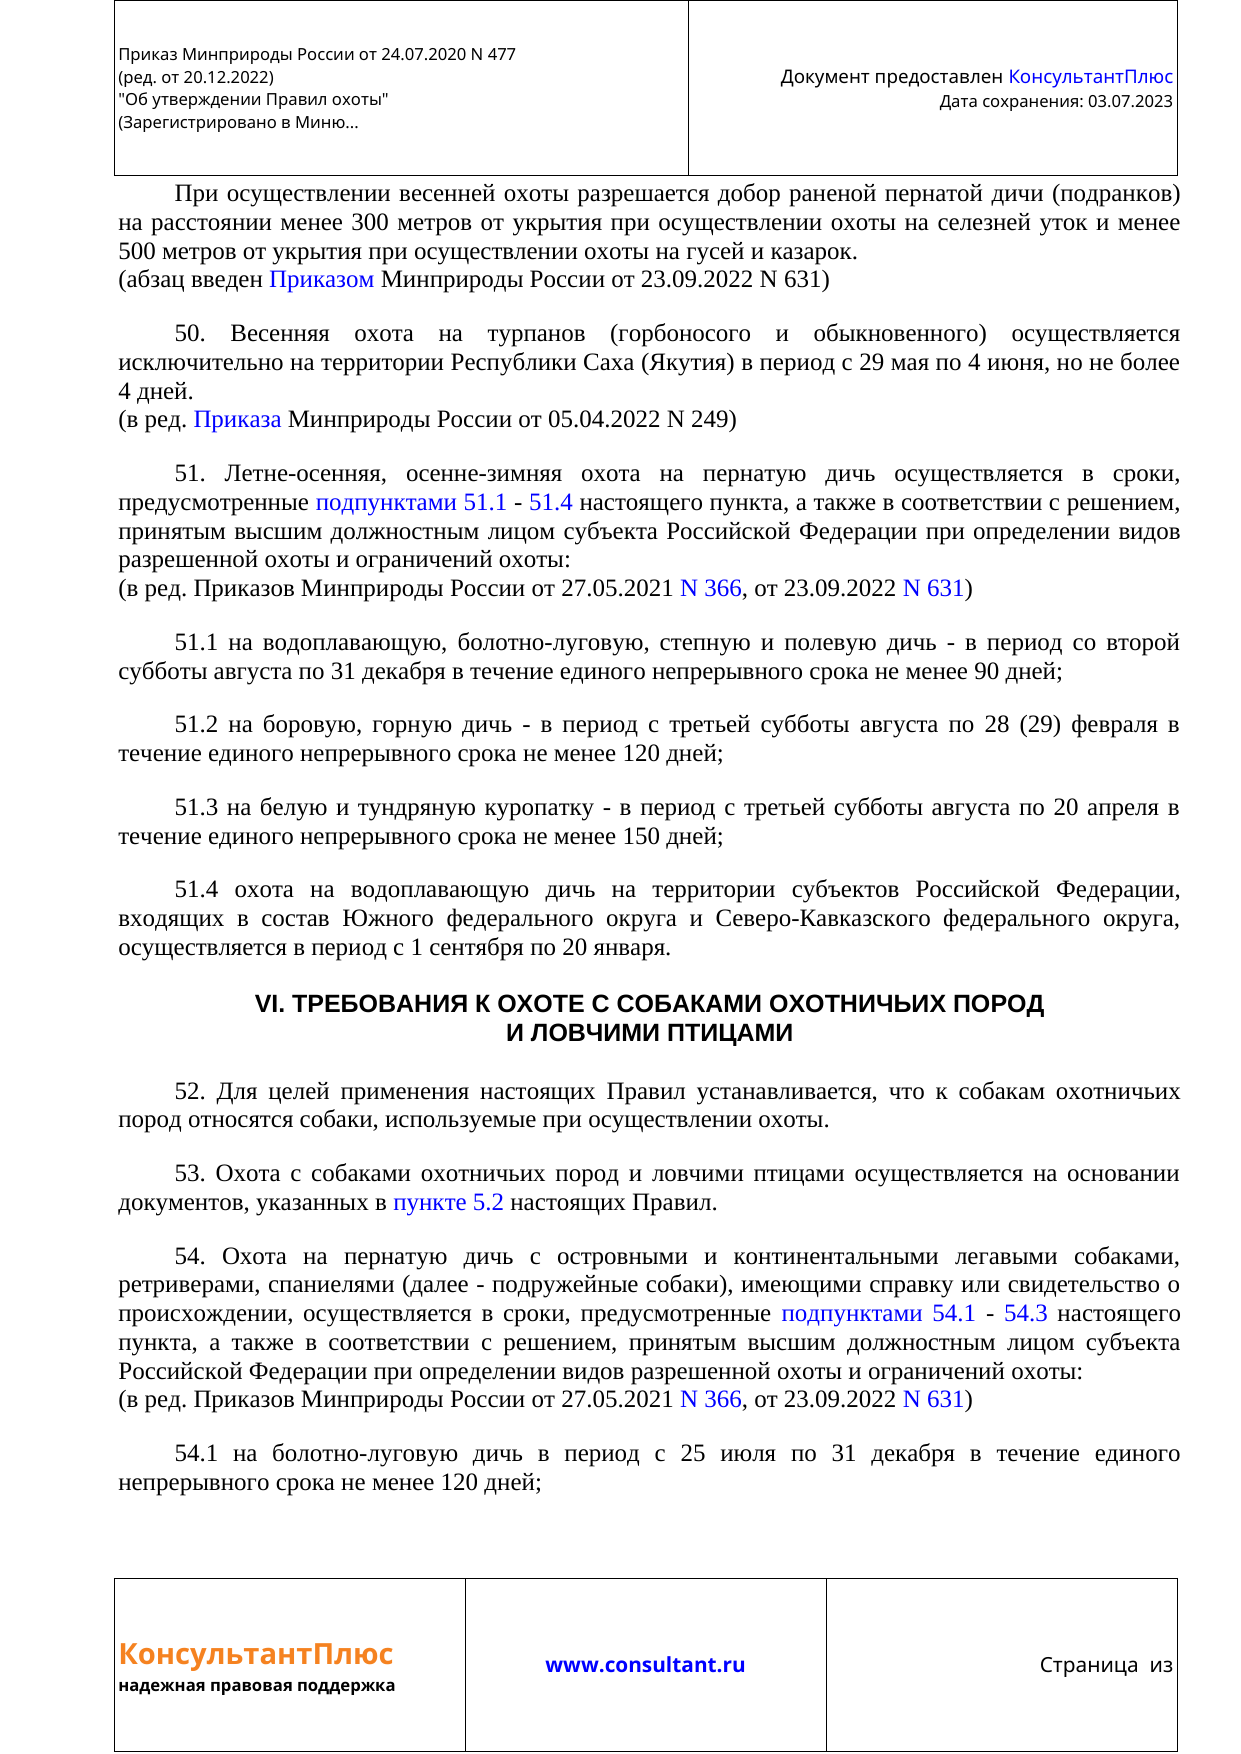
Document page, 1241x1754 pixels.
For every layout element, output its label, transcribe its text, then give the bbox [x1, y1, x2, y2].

text 51.2 на боровую, горную дичь - в период с третьей субботы августа по 28 (29) февраля в течение единого непрерывного срока не менее 120 дней; [118, 709, 1181, 767]
text (в ред. Приказов Минприроды России от 27.05.2021 N 366, от 23.09.2022 N 631) [118, 573, 1181, 602]
text 51. Летне-осенняя, осенне-зимняя охота на пернатую дичь осуществляется в сроки, предусмотренные подпунктами 51.1 - 51.4 настоящего пункта, а также в соответствии с решением, принятым высшим должностным лицом субъекта Российской Федерации при определении видов разрешенной охоты и ограничений охоты: [118, 458, 1181, 573]
title VI. ТРЕБОВАНИЯ К ОХОТЕ С СОБАКАМИ ОХОТНИЧЬИХ ПОРОД [118, 989, 1181, 1018]
title И ЛОВЧИМИ ПТИЦАМИ [118, 1018, 1181, 1047]
text 54.1 на болотно-луговую дичь в период с 25 июля по 31 декабря в течение единого непрерывного срока не менее 120 дней; [118, 1438, 1181, 1496]
text 50. Весенняя охота на турпанов (горбоносого и обыкновенного) осуществляется исключительно на территории Республики Саха (Якутия) в период с 29 мая по 4 июня, но не более 4 дней. [118, 318, 1181, 404]
text 53. Охота с собаками охотничьих пород и ловчими птицами осуществляется на основании документов, указанных в пункте 5.2 настоящих Правил. [118, 1158, 1181, 1216]
text 52. Для целей применения настоящих Правил устанавливается, что к собакам охотничьих пород относятся собаки, используемые при осуществлении охоты. [118, 1076, 1181, 1133]
text При осуществлении весенней охоты разрешается добор раненой пернатой дичи (подранков) на расстоянии менее 300 метров от укрытия при осуществлении охоты на селезней уток и менее 500 метров от укрытия при осуществлении охоты на гусей и казарок. [118, 178, 1181, 264]
text (в ред. Приказа Минприроды России от 05.04.2022 N 249) [118, 404, 1181, 433]
text (абзац введен Приказом Минприроды России от 23.09.2022 N 631) [118, 264, 1181, 293]
text (в ред. Приказов Минприроды России от 27.05.2021 N 366, от 23.09.2022 N 631) [118, 1384, 1181, 1413]
text 51.4 охота на водоплавающую дичь на территории субъектов Российской Федерации, входящих в состав Южного федерального округа и Северо-Кавказского федерального округа, осуществляется в период с 1 сентября по 20 января. [118, 874, 1181, 961]
text 51.3 на белую и тундряную куропатку - в период с третьей субботы августа по 20 апреля в течение единого непрерывного срока не менее 150 дней; [118, 792, 1181, 849]
text 54. Охота на пернатую дичь с островными и континентальными легавыми собаками, ретриверами, спаниелями (далее - подружейные собаки), имеющими справку или свидетельство о происхождении, осуществляется в сроки, предусмотренные подпунктами 54.1 - 54.3 настоящего пункта, а также в соответствии с решением, принятым высшим должностным лицом субъекта Российской Федерации при определении видов разрешенной охоты и ограничений охоты: [118, 1241, 1181, 1384]
text 51.1 на водоплавающую, болотно-луговую, степную и полевую дичь - в период со второй субботы августа по 31 декабря в течение единого непрерывного срока не менее 90 дней; [118, 627, 1181, 684]
